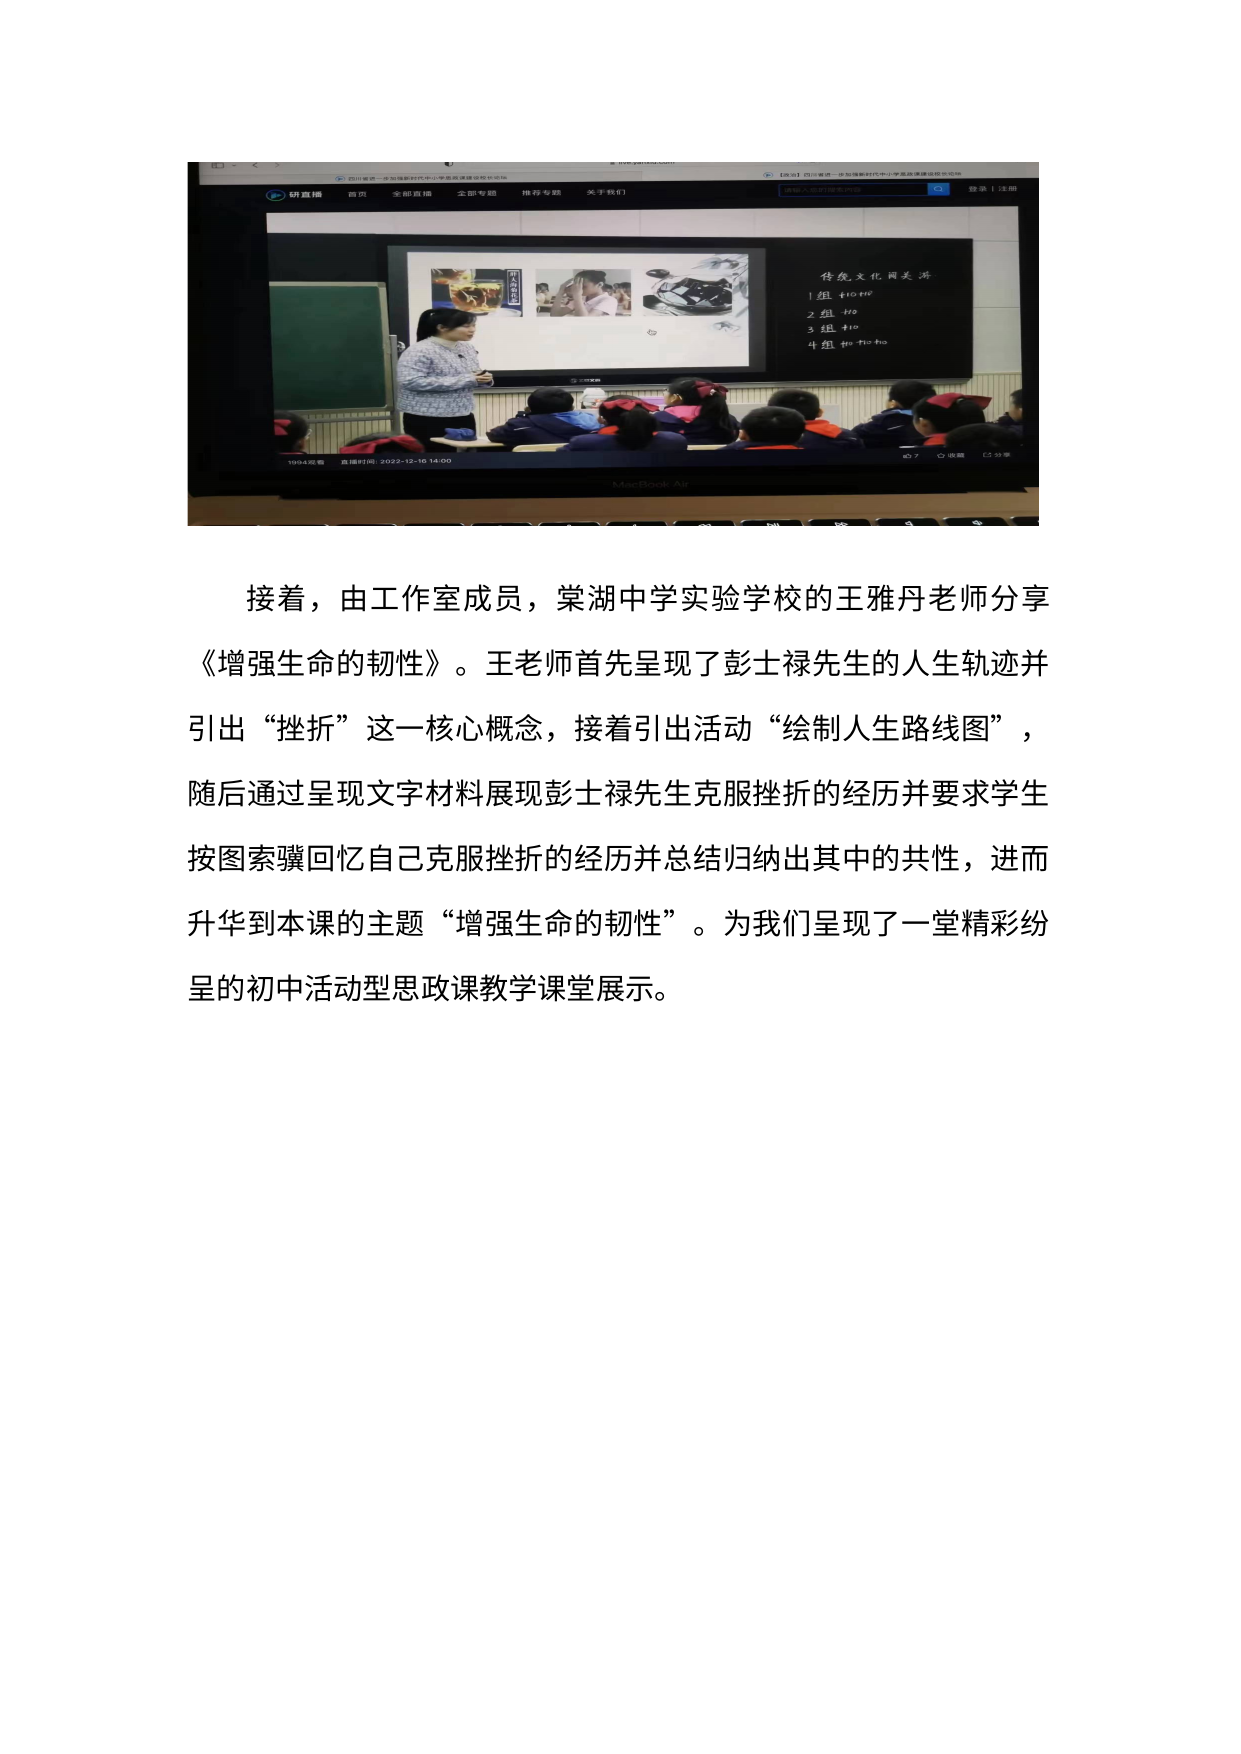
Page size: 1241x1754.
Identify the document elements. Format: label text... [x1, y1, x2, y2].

text 接着，由工作室成员，棠湖中学实验学校的王雅丹老师分享《增强生命的韧性》。王老师首先呈现了彭士禄先生的人生轨迹并引出“挫折”这一核心概念，接着引出活动“绘制人生路线图”，随后通过呈现文字材料展现彭士禄先生克服挫折的经历并要求学生按图索骥回忆自己克服挫折的经历并总结归纳出其中的共性，进而升华到本课的主题“增强生命的韧性”。为我们呈现了一堂精彩纷呈的初中活动型思政课教学课堂展示。 [187, 564, 1053, 1019]
picture [187, 162, 1039, 526]
